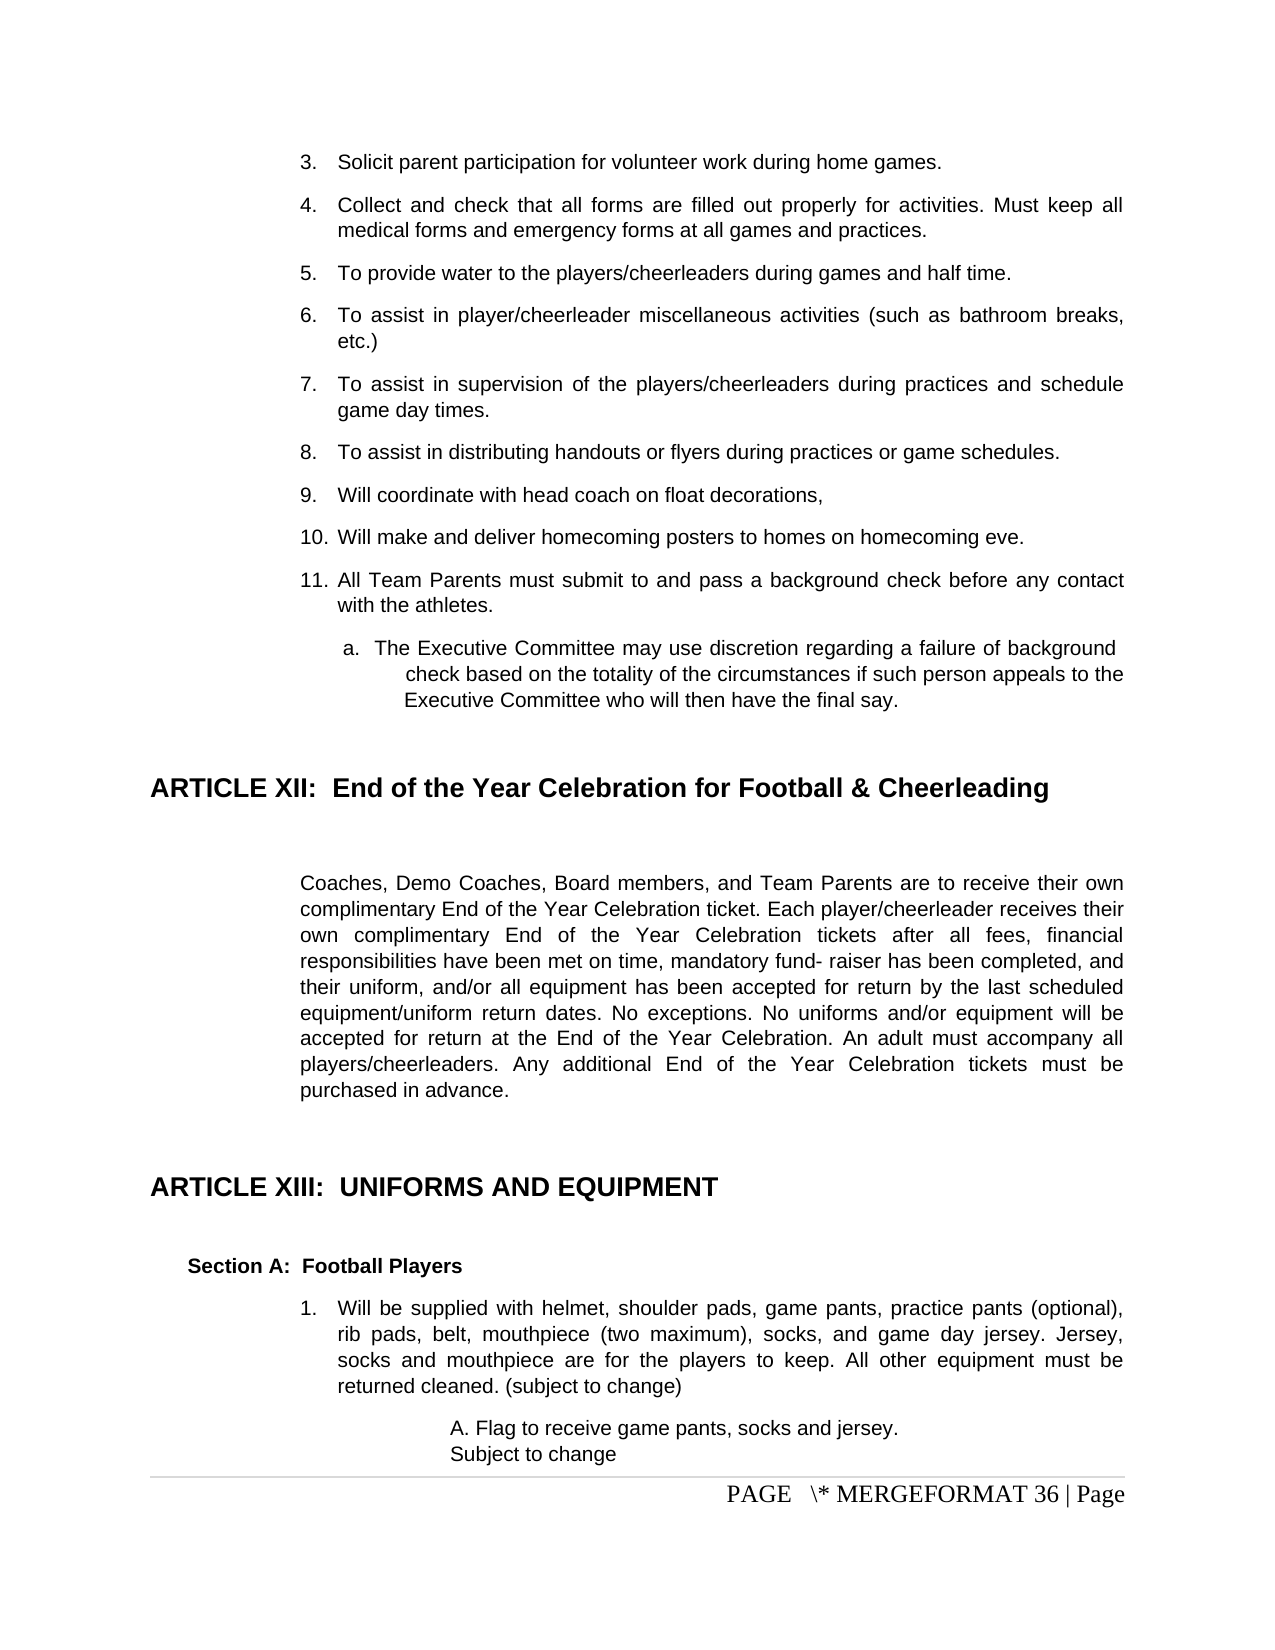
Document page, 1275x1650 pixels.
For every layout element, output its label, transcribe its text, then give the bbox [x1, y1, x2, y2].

list To assist in player/cheerleader miscellaneous activities (such as bathroom breaks, etc.) [300, 303, 1125, 353]
text Coaches, Demo Coaches, Board members, and Team Parents are to receive their own complimentary End of the Year Celebration ticket. Each player/cheerleader receives their own complimentary End of the Year Celebration tickets after all fees, financial responsibilities have been met on time, mandatory fund- raiser has been completed, and their uniform, and/or all equipment has been accepted for return by the last scheduled equipment/uniform return dates. No exceptions. No uniforms and/or equipment will be accepted for return at the End of the Year Celebration. An adult must accompany all players/cheerleaders. Any additional End of the Year Celebration tickets must be purchased in advance. [300, 871, 1125, 1102]
list To provide water to the players/cheerleaders during games and half time. [300, 261, 1125, 285]
list To assist in distributing handouts or flyers during practices or game schedules. [300, 440, 1125, 464]
list To assist in supervision of the players/cheerleaders during practices and schedule game day times. [300, 372, 1125, 421]
list All Team Parents must submit to and pass a background check before any contact with the athletes. [300, 567, 1125, 617]
text ARTICLE XII: End of the Year Celebration for Football & Cheerleading [150, 772, 1125, 804]
list A. Flag to receive game pants, socks and jersey. [450, 1416, 1125, 1440]
list Subject to change [450, 1442, 1125, 1466]
subtitle ARTICLE XIII: UNIFORMS AND EQUIPMENT [150, 1171, 1125, 1202]
subtitle Section A: Football Players [150, 1254, 1125, 1278]
list Collect and check that all forms are filled out properly for activities. Must keep all medical forms and emergency forms at all games and practices. [300, 192, 1125, 242]
list Will be supplied with helmet, shoulder pads, game pants, practice pants (optional), rib pads, belt, mouthpiece (two maximum), socks, and game day jersey. Jersey, socks and mouthpiece are for the players to keep. All other equipment must be returned cleaned. (subject to change) [300, 1296, 1125, 1398]
text a. The Executive Committee may use discretion regarding a failure of background check based on the totality of the circumstances if such person appeals to the Executive Committee who will then have the final say. [300, 636, 1125, 711]
list Solicit parent participation for volunteer work during home games. [300, 150, 1125, 174]
list Will coordinate with head coach on float decorations, [300, 482, 1125, 506]
list Will make and deliver homecoming posters to homes on homecoming eve. [300, 525, 1125, 549]
